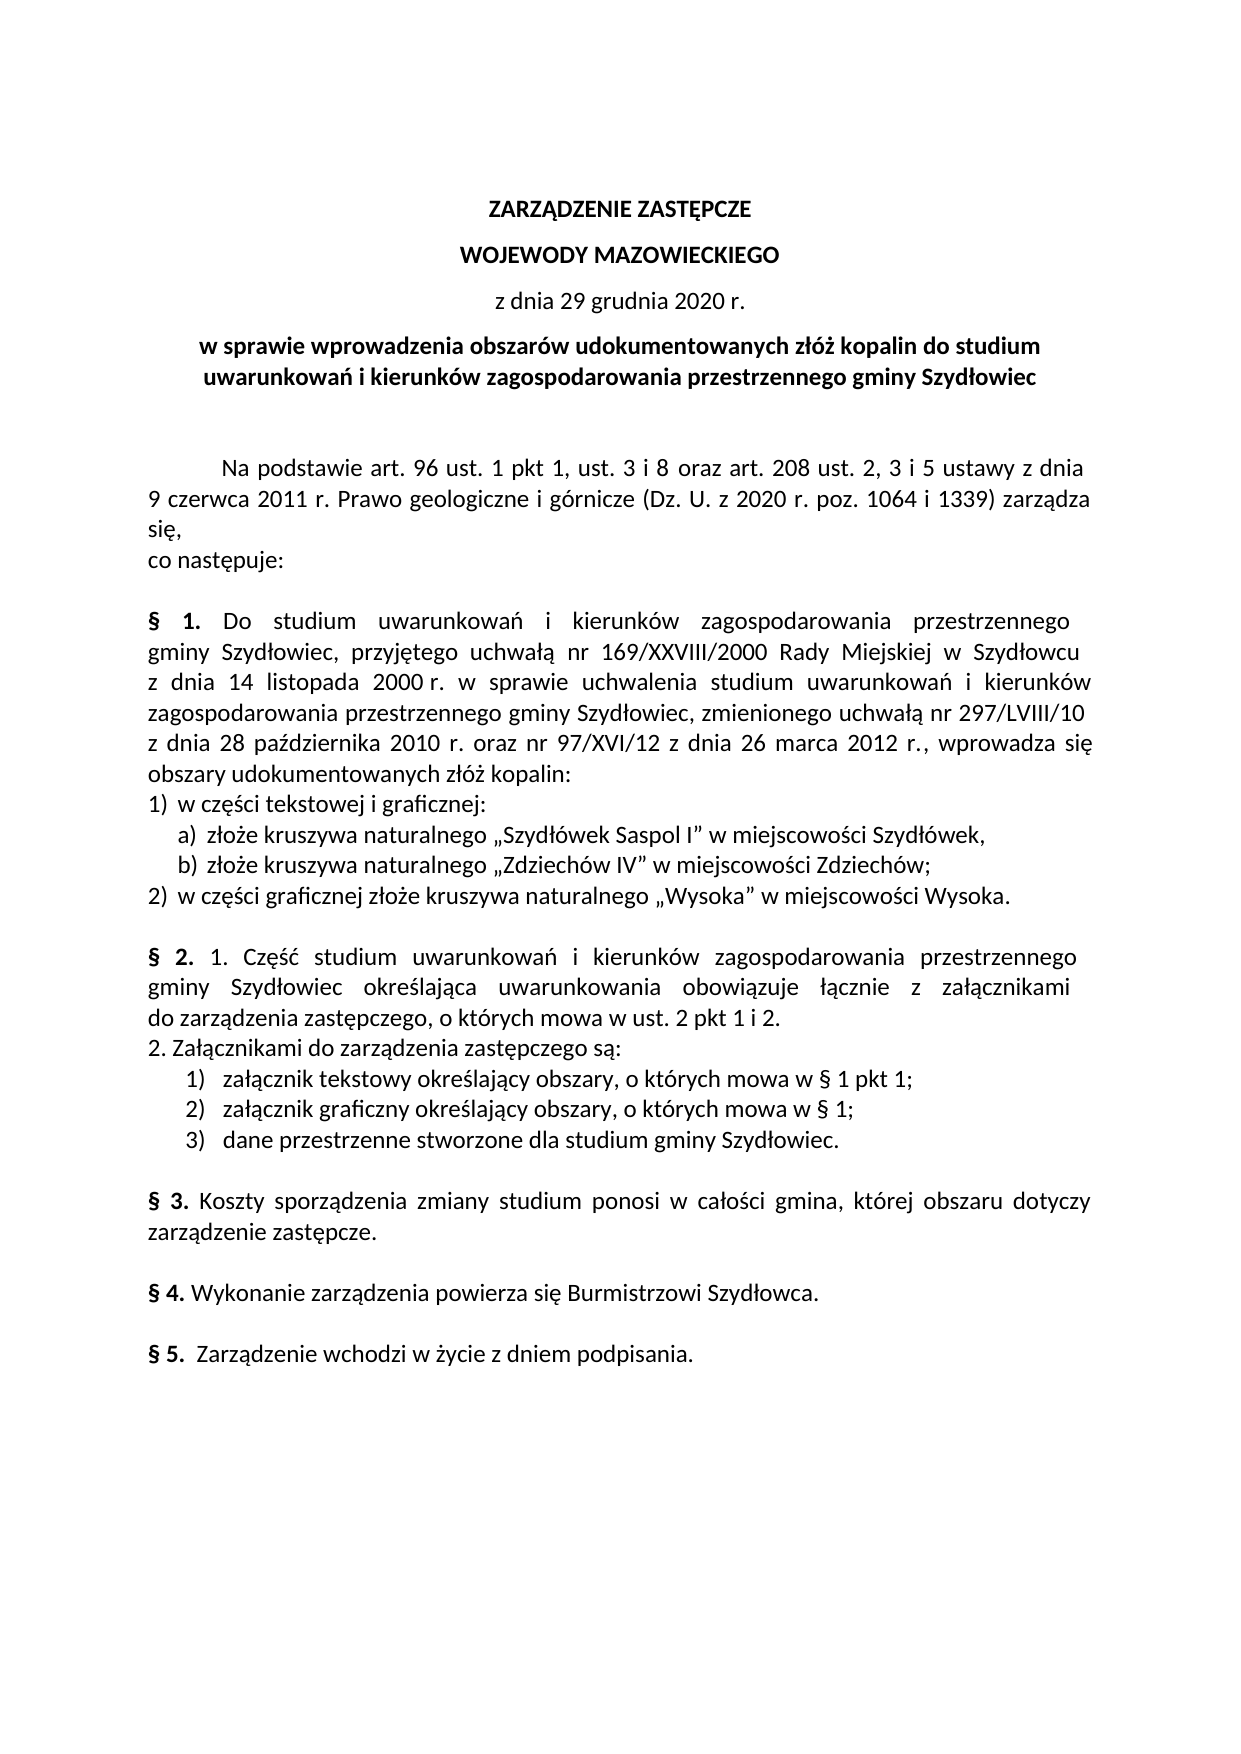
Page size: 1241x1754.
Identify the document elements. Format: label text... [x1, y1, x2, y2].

text 2) w części graficznej złoże kruszywa naturalnego „Wysoka” w miejscowości Wysoka. [148, 880, 1093, 910]
text § 1. Do studium uwarunkowań i kierunków zagospodarowania przestrzennego gminy Szydłowiec, przyjętego uchwałą nr 169/XXVIII/2000 Rady Miejskiej w Szydłowcu z dnia 14 listopada 2000 r. w sprawie uchwalenia studium uwarunkowań i kierunków zagospodarowania przestrzennego gminy Szydłowiec, zmienionego uchwałą nr 297/LVIII/10 z dnia 28 października 2010 r. oraz nr 97/XVI/12 z dnia 26 marca 2012 r., wprowadza się obszary udokumentowanych złóż kopalin: [148, 605, 1093, 788]
list załącznik tekstowy określający obszary, o których mowa w § 1 pkt 1; [185, 1063, 1093, 1093]
text § 5. Zarządzenie wchodzi w życie z dniem podpisania. [148, 1338, 1093, 1368]
text § 3. Koszty sporządzenia zmiany studium ponosi w całości gmina, której obszaru dotyczy zarządzenie zastępcze. [148, 1185, 1093, 1246]
text 2. Załącznikami do zarządzenia zastępczego są: [148, 1032, 1093, 1063]
list dane przestrzenne stworzone dla studium gminy Szydłowiec. [185, 1124, 1093, 1154]
text § 4. Wykonanie zarządzenia powierza się Burmistrzowi Szydłowca. [148, 1277, 1093, 1307]
text w sprawie wprowadzenia obszarów udokumentowanych złóż kopalin do studium uwarunkowań i kierunków zagospodarowania przestrzennego gminy Szydłowiec [148, 331, 1093, 392]
text Na podstawie art. 96 ust. 1 pkt 1, ust. 3 i 8 oraz art. 208 ust. 2, 3 i 5 ustawy z dnia 9 czerwca 2011 r. Prawo geologiczne i górnicze (Dz. U. z 2020 r. poz. 1064 i 1339) zarządza się, co następuje: [148, 453, 1093, 575]
text z dnia 29 grudnia 2020 r. [148, 285, 1093, 315]
list złoże kruszywa naturalnego „Zdziechów IV” w miejscowości Zdziechów; [177, 849, 1093, 880]
list w części tekstowej i graficznej: [148, 788, 1093, 819]
text § 2. 1. Część studium uwarunkowań i kierunków zagospodarowania przestrzennego gminy Szydłowiec określająca uwarunkowania obowiązuje łącznie z załącznikami do zarządzenia zastępczego, o których mowa w ust. 2 pkt 1 i 2. [148, 941, 1093, 1032]
text WOJEWODY MAZOWIECKIEGO [429, 239, 1093, 269]
text ZARZĄDZENIE ZASTĘPCZE [148, 193, 1093, 224]
list załącznik graficzny określający obszary, o których mowa w § 1; [185, 1093, 1093, 1124]
list złoże kruszywa naturalnego „Szydłówek Saspol I” w miejscowości Szydłówek, [177, 819, 1093, 849]
